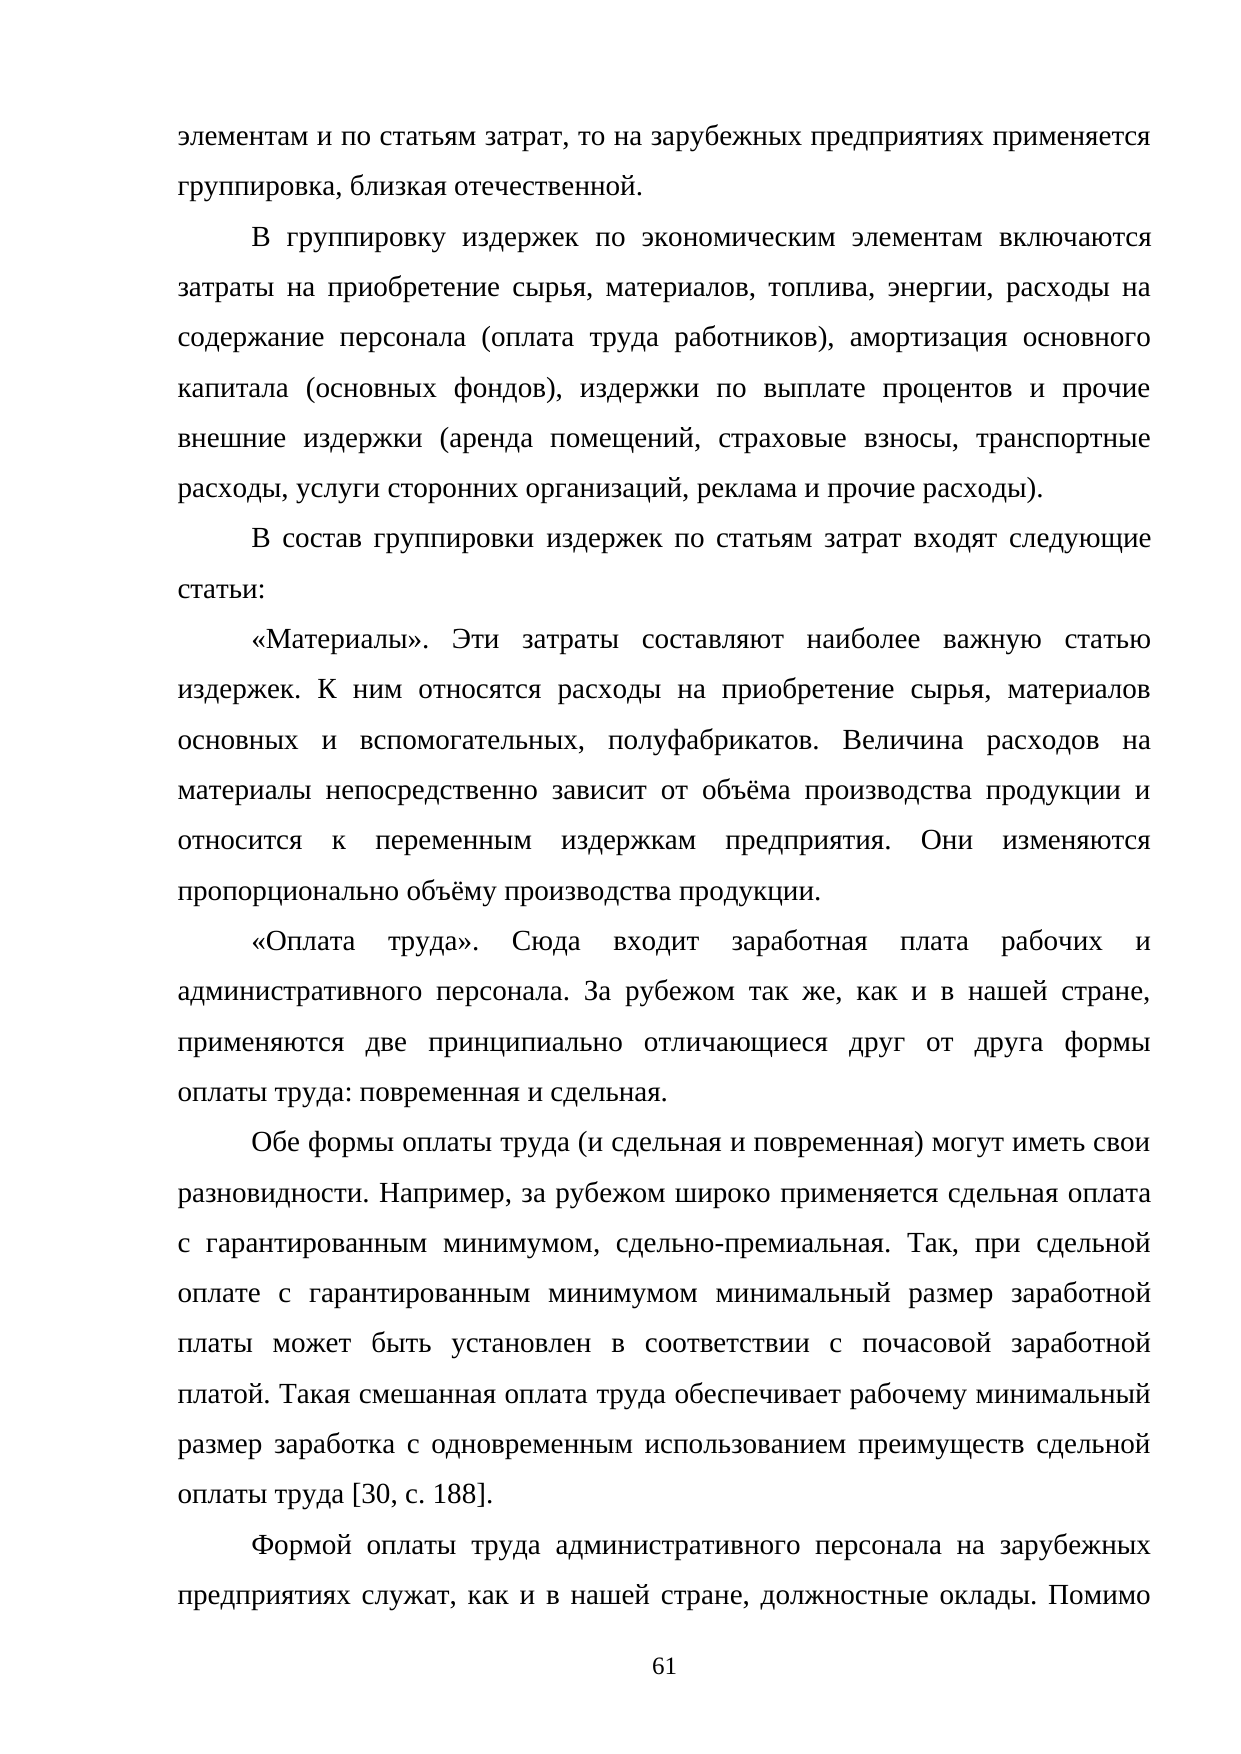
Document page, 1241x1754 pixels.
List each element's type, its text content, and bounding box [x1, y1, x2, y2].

text В группировку издержек по экономическим элементам включаются затраты на приобретение сырья, материалов, топлива, энергии, расходы на содержание персонала (оплата труда работников), амортизация основного капитала (основных фондов), издержки по выплате процентов и прочие внешние издержки (аренда помещений, страховые взносы, транспортные расходы, услуги сторонних организаций, реклама и прочие расходы). [177, 219, 1152, 504]
text «Материалы». Эти затраты составляют наиболее важную статью издержек. К ним относятся расходы на приобретение сырья, материалов основных и вспомогательных, полуфабрикатов. Величина расходов на материалы непосредственно зависит от объёма производства продукции и относится к переменным издержкам предприятия. Они изменяются пропорционально объёму производства продукции. [177, 621, 1152, 906]
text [177, 118, 1152, 202]
text Обе формы оплаты труда (и сдельная и повременная) могут иметь свои разновидности. Например, за рубежом широко применяется сдельная оплата с гарантированным минимумом, сдельно-премиальная. Так, при сдельной оплате с гарантированным минимумом минимальный размер заработной платы может быть установлен в соответствии с почасовой заработной платой. Такая смешанная оплата труда обеспечивает рабочему минимальный размер заработка с одновременным использованием преимуществ сдельной оплаты труда [30, с. 188]. [177, 1124, 1152, 1510]
text В состав группировки издержек по статьям затрат входят следующие статьи: [177, 521, 1152, 604]
text «Оплата труда». Сюда входит заработная плата рабочих и административного персонала. За рубежом так же, как и в нашей стране, применяются две принципиально отличающиеся друг от друга формы оплаты труда: повременная и сдельная. [177, 923, 1152, 1108]
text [177, 1527, 1152, 1611]
